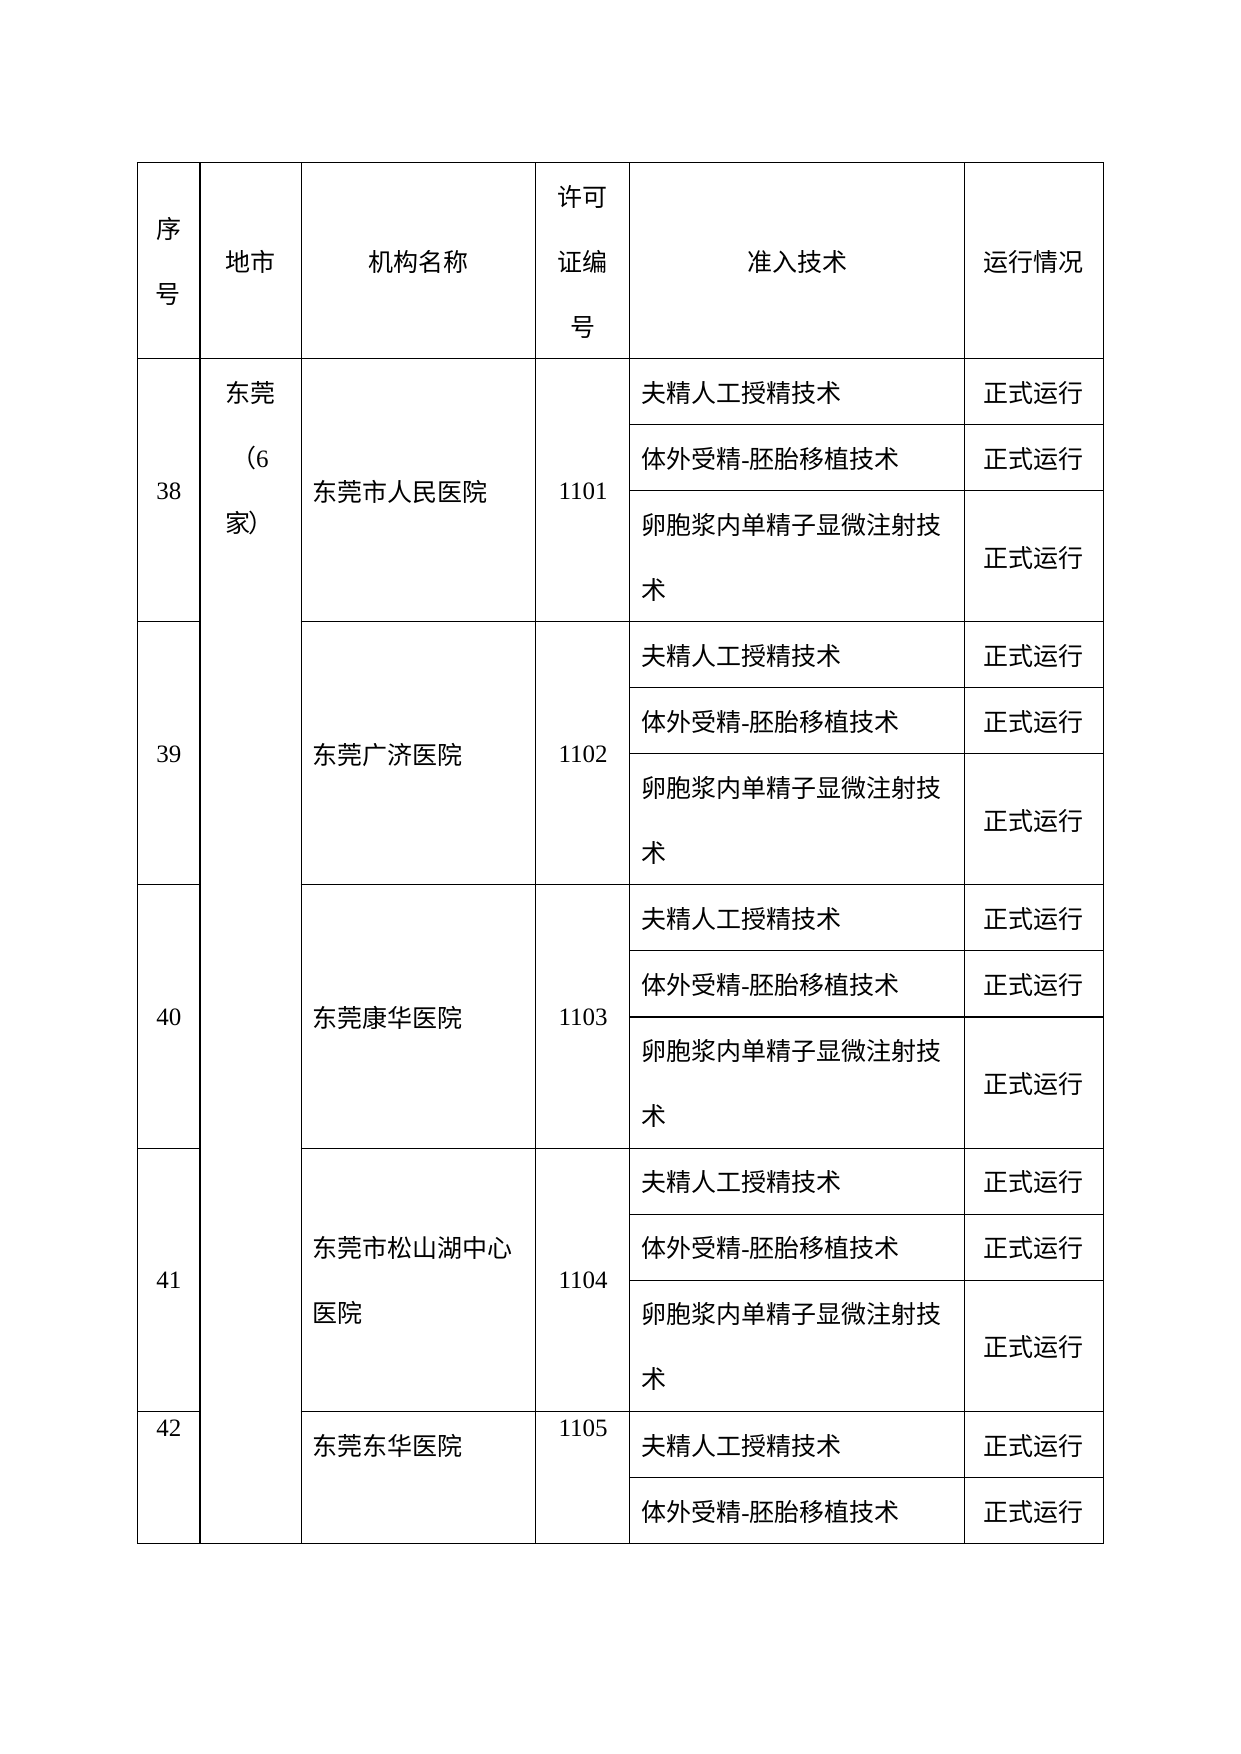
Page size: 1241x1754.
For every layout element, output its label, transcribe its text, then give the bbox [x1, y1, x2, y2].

table_cell 41 [138, 1149, 199, 1411]
table_header 机构名称 [302, 163, 535, 358]
table_cell 正式运行 [965, 1018, 1103, 1147]
table_cell 正式运行 [965, 951, 1103, 1016]
table_cell 正式运行 [965, 1149, 1103, 1213]
table_cell 体外受精-胚胎移植技术 [630, 688, 964, 753]
table_cell 正式运行 [965, 688, 1103, 753]
table_cell 正式运行 [965, 622, 1103, 687]
table_cell 38 [138, 359, 199, 621]
table_cell 正式运行 [965, 491, 1103, 621]
table_cell 正式运行 [965, 1412, 1103, 1477]
table_cell 40 [138, 885, 199, 1147]
table_cell 正式运行 [965, 1215, 1103, 1279]
table_cell 1104 [536, 1149, 629, 1411]
table_cell 体外受精-胚胎移植技术 [630, 1215, 964, 1279]
table_cell 1105 [536, 1412, 629, 1543]
table_cell 体外受精-胚胎移植技术 [630, 951, 964, 1016]
table_cell 1101 [536, 359, 629, 621]
table_cell 正式运行 [965, 1281, 1103, 1411]
table_cell 正式运行 [965, 885, 1103, 950]
table_cell 1102 [536, 622, 629, 884]
table_cell 42 [138, 1412, 199, 1543]
table_header 地市 [201, 163, 301, 358]
table_cell 东莞康华医院 [302, 885, 535, 1147]
table_cell 正式运行 [965, 359, 1103, 424]
table_cell 东莞市人民医院 [302, 359, 535, 621]
table_cell 体外受精-胚胎移植技术 [630, 1478, 964, 1543]
table_header 序号 [138, 163, 199, 358]
table_cell 夫精人工授精技术 [630, 622, 964, 687]
table_cell 卵胞浆内单精子显微注射技术 [630, 754, 964, 884]
table_cell 夫精人工授精技术 [630, 359, 964, 424]
table_cell 东莞广济医院 [302, 622, 535, 884]
table_cell 正式运行 [965, 1478, 1103, 1543]
table_header 准入技术 [630, 163, 964, 358]
table_cell 东莞市松山湖中心医院 [302, 1149, 535, 1411]
table_cell 1103 [536, 885, 629, 1147]
table_cell 夫精人工授精技术 [630, 1412, 964, 1477]
table_cell 正式运行 [965, 754, 1103, 884]
table_cell 卵胞浆内单精子显微注射技术 [630, 491, 964, 621]
table_cell 正式运行 [965, 425, 1103, 490]
table_cell 夫精人工授精技术 [630, 885, 964, 950]
table_cell 卵胞浆内单精子显微注射技术 [630, 1281, 964, 1411]
table_cell 东莞东华医院 [302, 1412, 535, 1543]
table_cell 东莞 （6家） [201, 359, 301, 1543]
table_header 运行情况 [965, 163, 1103, 358]
table_cell 体外受精-胚胎移植技术 [630, 425, 964, 490]
table_cell 夫精人工授精技术 [630, 1149, 964, 1213]
table_cell 39 [138, 622, 199, 884]
table_header 许可证编号 [536, 163, 629, 358]
table_cell 卵胞浆内单精子显微注射技术 [630, 1018, 964, 1147]
